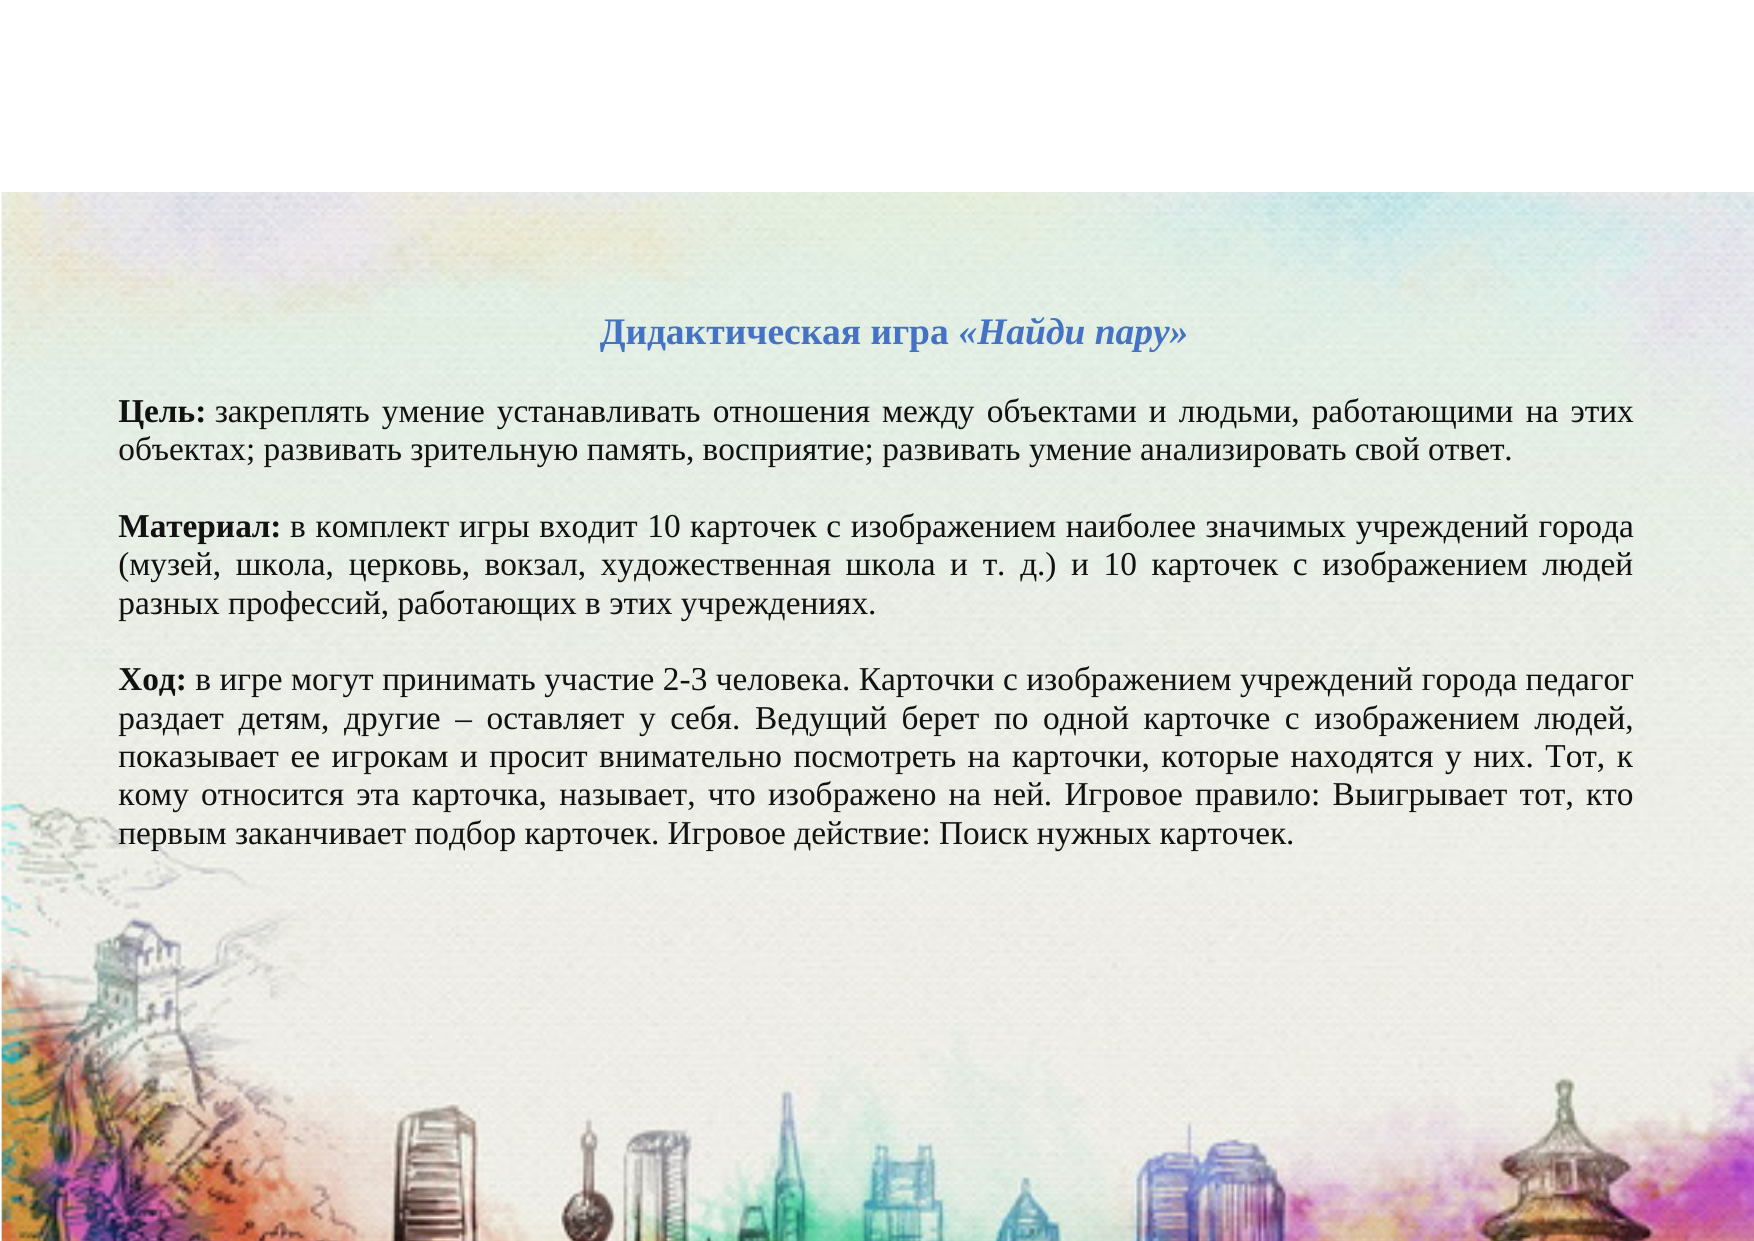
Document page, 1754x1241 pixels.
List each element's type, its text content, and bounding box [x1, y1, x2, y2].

text Цель: закреплять умение устанавливать отношения между объектами и людьми, работающими на этих объектах; развивать зрительную память, восприятие; развивать умение анализировать свой ответ. [118, 391, 1636, 468]
text Дидактическая игра «Найди пару» [118, 310, 1636, 353]
text Ход: в игре могут принимать участие 2-3 человека. Карточки с изображением учреждений города педагог раздает детям, другие – оставляет у себя. Ведущий берет по одной карточке с изображением людей, показывает ее игрокам и просит внимательно посмотреть на карточки, которые находятся у них. Тот, к кому относится эта карточка, называет, что изображено на ней. Игровое правило: Выигрывает тот, кто первым заканчивает подбор карточек. Игровое действие: Поиск нужных карточек. [118, 659, 1636, 851]
text Материал: в комплект игры входит 10 карточек с изображением наиболее значимых учреждений города (музей, школа, церковь, вокзал, художественная школа и т. д.) и 10 карточек с изображением людей разных профессий, работающих в этих учреждениях. [118, 506, 1636, 621]
picture [1, 192, 1754, 1241]
